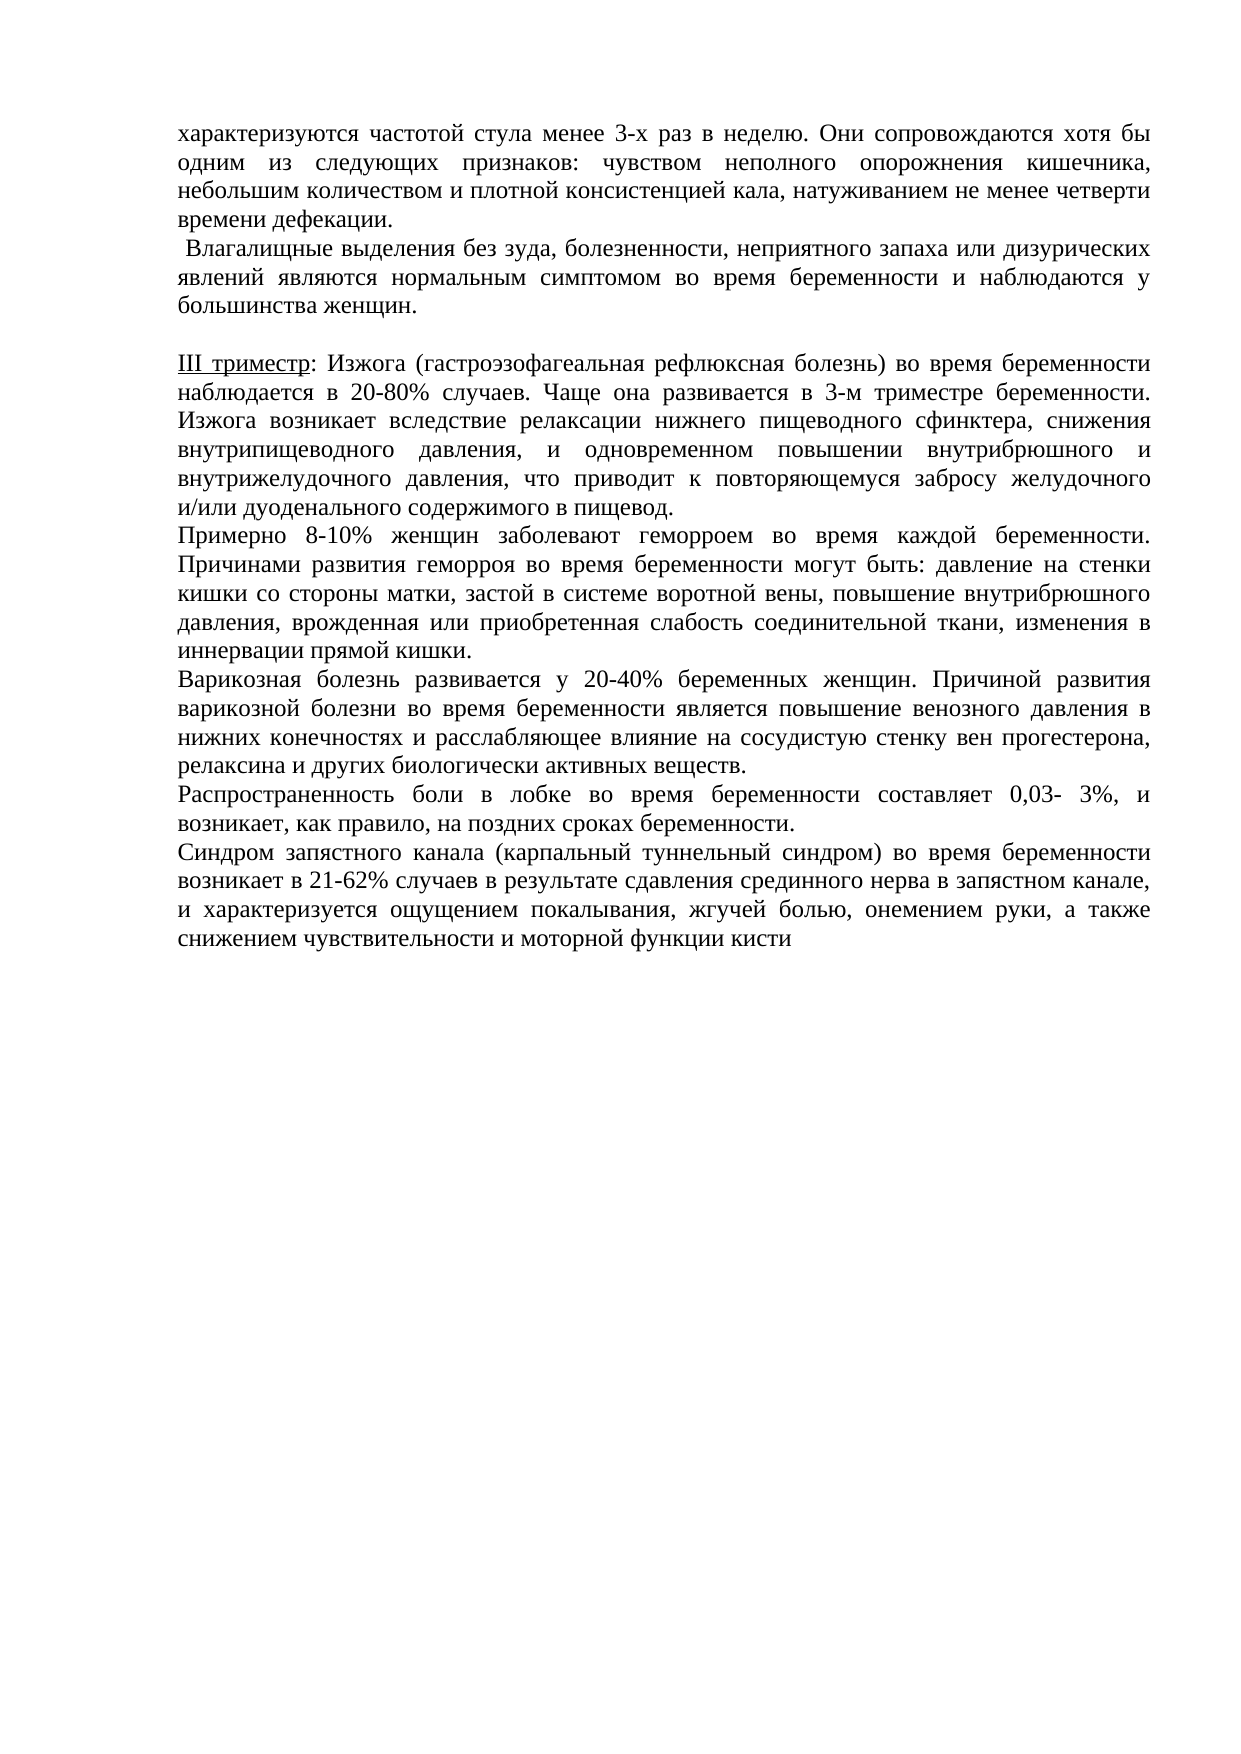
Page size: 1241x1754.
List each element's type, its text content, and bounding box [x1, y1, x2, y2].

text Распространенность боли в лобке во время беременности составляет 0,03- 3%, и возникает, как правило, на поздних сроках беременности. [177, 779, 1152, 837]
text III триместр: Изжога (гастроэзофагеальная рефлюксная болезнь) во время беременности наблюдается в 20-80% случаев. Чаще она развивается в 3-м триместре беременности. Изжога возникает вследствие релаксации нижнего пищеводного сфинктера, снижения внутрипищеводного давления, и одновременном повышении внутрибрюшного и внутрижелудочного давления, что приводит к повторяющемуся забросу желудочного и/или дуоденального содержимого в пищевод. [177, 348, 1152, 521]
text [177, 118, 1152, 233]
text Варикозная болезнь развивается у 20-40% беременных женщин. Причиной развития варикозной болезни во время беременности является повышение венозного давления в нижних конечностях и расслабляющее влияние на сосудистую стенку вен прогестерона, релаксина и других биологически активных веществ. [177, 664, 1152, 779]
text Примерно 8-10% женщин заболевают геморроем во время каждой беременности. Причинами развития геморроя во время беременности могут быть: давление на стенки кишки со стороны матки, застой в системе воротной вены, повышение внутрибрюшного давления, врожденная или приобретенная слабость соединительной ткани, изменения в иннервации прямой кишки. [177, 521, 1152, 664]
text Влагалищные выделения без зуда, болезненности, неприятного запаха или дизурических явлений являются нормальным симптомом во время беременности и наблюдаются у большинства женщин. [177, 233, 1152, 319]
text Синдром запястного канала (карпальный туннельный синдром) во время беременности возникает в 21-62% случаев в результате сдавления срединного нерва в запястном канале, и характеризуется ощущением покалывания, жгучей болью, онемением руки, а также снижением чувствительности и моторной функции кисти [177, 837, 1152, 952]
